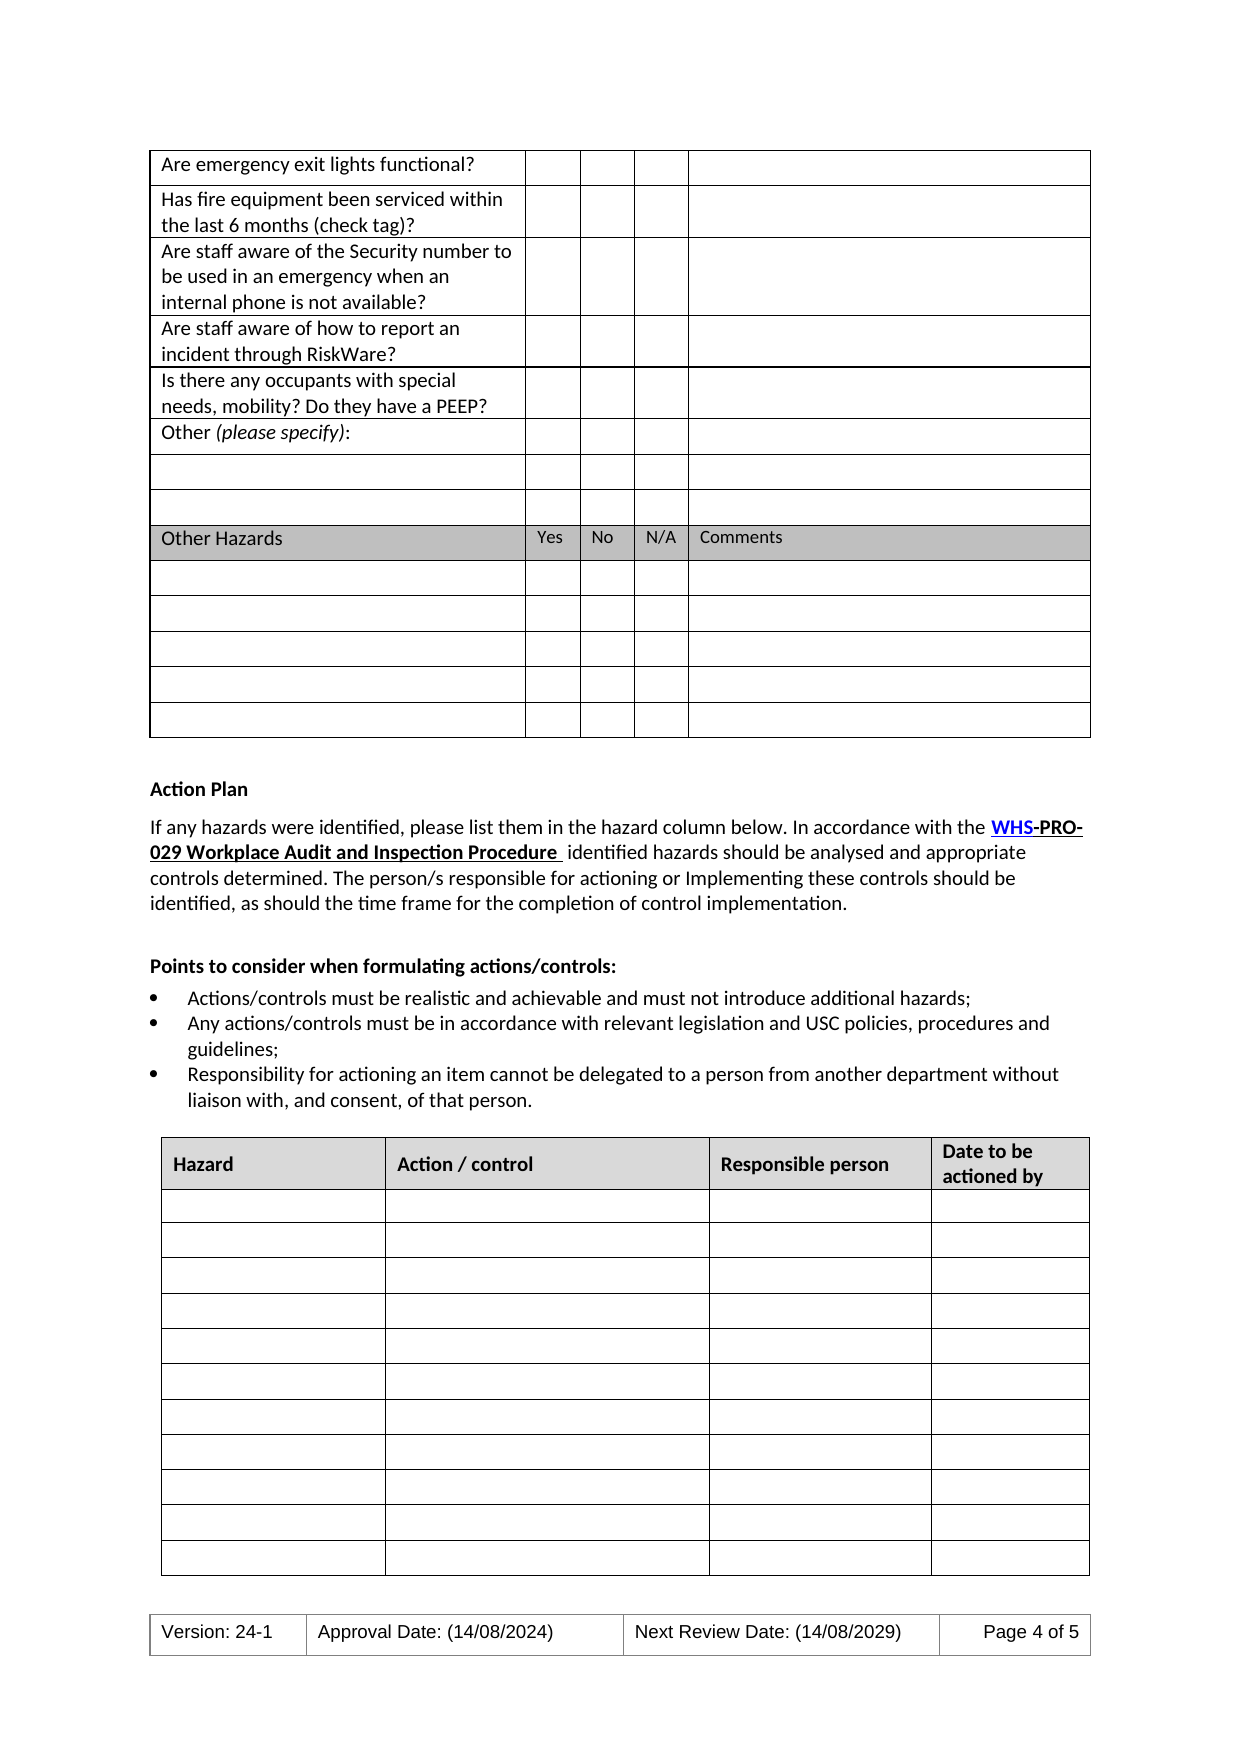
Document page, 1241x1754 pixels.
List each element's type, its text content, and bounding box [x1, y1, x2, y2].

table_cell No [581, 526, 634, 560]
table_cell [689, 455, 1090, 489]
table_cell [710, 1258, 931, 1292]
table_cell [689, 419, 1090, 454]
table_cell [386, 1541, 709, 1575]
table_cell [689, 703, 1090, 737]
table_cell [710, 1435, 931, 1469]
table_cell [386, 1435, 709, 1469]
table_cell [581, 151, 634, 185]
table_cell [581, 238, 634, 314]
table_cell [635, 238, 688, 314]
table_header Responsible person [710, 1138, 931, 1189]
list Responsibility for actioning an item cannot be delegated to a person from another department without liaison with, and consent, of that person. [150, 1061, 1090, 1112]
table_cell [635, 151, 688, 185]
table_cell [526, 596, 580, 631]
table_cell [635, 316, 688, 366]
table_cell [635, 561, 688, 595]
table_header Action / control [386, 1138, 709, 1189]
table_cell [162, 1541, 385, 1575]
table_cell [932, 1505, 1089, 1540]
table_cell Other (please specify): [151, 419, 525, 454]
table_cell [635, 667, 688, 702]
table_cell [162, 1258, 385, 1292]
table_cell [635, 490, 688, 524]
table_cell [151, 490, 525, 524]
table_cell [526, 490, 580, 524]
table_cell [689, 368, 1090, 418]
table_cell [635, 596, 688, 631]
table_cell [162, 1294, 385, 1328]
table_cell [386, 1470, 709, 1504]
table_cell [151, 561, 525, 595]
table_cell [526, 632, 580, 666]
table_cell [932, 1470, 1089, 1504]
table_cell [689, 490, 1090, 524]
table_cell [151, 596, 525, 631]
table_cell [581, 596, 634, 631]
table_cell Comments [689, 526, 1090, 560]
text If any hazards were identified, please list them in the hazard column below. In accordance with the WHS-PRO-029 Workplace Audit and Inspection Procedure identified hazards should be analysed and appropriate controls determined. The person/s responsible for actioning or Implementing these controls should be identified, as should the time frame for the completion of control implementation. [150, 814, 1090, 916]
table_cell [710, 1541, 931, 1575]
table_cell [710, 1400, 931, 1434]
table_cell [162, 1505, 385, 1540]
table_cell [932, 1400, 1089, 1434]
table_cell [710, 1294, 931, 1328]
table_cell [689, 596, 1090, 631]
table_cell [710, 1223, 931, 1257]
table_cell Has fire equipment been serviced within the last 6 months (check tag)? [151, 186, 525, 237]
table_cell [526, 151, 580, 185]
table_cell [386, 1329, 709, 1363]
table_cell [581, 316, 634, 366]
table_cell [386, 1223, 709, 1257]
table_header Hazard [162, 1138, 385, 1189]
table_cell [162, 1435, 385, 1469]
table_cell [581, 455, 634, 489]
table_cell [162, 1364, 385, 1398]
table_cell [526, 186, 580, 237]
table_cell [386, 1190, 709, 1222]
table_cell [710, 1190, 931, 1222]
table_cell [386, 1258, 709, 1292]
table_cell Is there any occupants with special needs, mobility? Do they have a PEEP? [151, 368, 525, 418]
table_cell [710, 1505, 931, 1540]
table_cell [151, 667, 525, 702]
table_cell [581, 632, 634, 666]
table_cell [581, 368, 634, 418]
table_cell [581, 703, 634, 737]
table_cell [162, 1400, 385, 1434]
table_cell [581, 667, 634, 702]
table_cell [386, 1400, 709, 1434]
table_cell [386, 1364, 709, 1398]
table_cell [932, 1329, 1089, 1363]
table_cell Other Hazards [151, 526, 525, 560]
table_cell [689, 151, 1090, 185]
table_cell [635, 186, 688, 237]
table_cell [635, 632, 688, 666]
table_cell [151, 455, 525, 489]
table_cell [932, 1294, 1089, 1328]
table_cell [526, 238, 580, 314]
table_cell [635, 419, 688, 454]
table_cell [526, 703, 580, 737]
table_cell [689, 316, 1090, 366]
table_cell [526, 667, 580, 702]
table_cell [710, 1470, 931, 1504]
table_cell [581, 490, 634, 524]
table_cell [932, 1223, 1089, 1257]
table_cell [635, 703, 688, 737]
table_cell [932, 1364, 1089, 1398]
table_cell [689, 632, 1090, 666]
table_cell [151, 632, 525, 666]
list Any actions/controls must be in accordance with relevant legislation and USC policies, procedures and guidelines; [150, 1011, 1090, 1061]
table_cell [162, 1329, 385, 1363]
table_cell [526, 368, 580, 418]
table_cell [932, 1190, 1089, 1222]
table_cell N/A [635, 526, 688, 560]
table_cell [526, 455, 580, 489]
table_cell [162, 1223, 385, 1257]
table_cell Are staff aware of the Security number to be used in an emergency when an internal phone is not available? [151, 238, 525, 314]
table_cell [689, 667, 1090, 702]
table_cell [581, 419, 634, 454]
table_cell [689, 238, 1090, 314]
table_header Date to be actioned by [932, 1138, 1089, 1189]
table_cell [932, 1435, 1089, 1469]
text Action Plan [150, 776, 1090, 801]
table_cell [386, 1505, 709, 1540]
table_cell [689, 561, 1090, 595]
table_cell [526, 561, 580, 595]
table_cell Are emergency exit lights functional? [151, 151, 525, 185]
table_cell [689, 186, 1090, 237]
table_cell [151, 703, 525, 737]
table_cell Yes [526, 526, 580, 560]
table_cell [581, 186, 634, 237]
table_cell [932, 1258, 1089, 1292]
list Actions/controls must be realistic and achievable and must not introduce additional hazards; [150, 985, 1090, 1011]
table_cell [710, 1329, 931, 1363]
table_cell [581, 561, 634, 595]
text Points to consider when formulating actions/controls: [150, 953, 1090, 979]
table_cell [162, 1190, 385, 1222]
table_cell [635, 368, 688, 418]
table_cell [635, 455, 688, 489]
table_cell [932, 1541, 1089, 1575]
table_cell [162, 1470, 385, 1504]
table_cell [526, 419, 580, 454]
table_cell [526, 316, 580, 366]
table_cell Are staff aware of how to report an incident through RiskWare? [151, 316, 525, 366]
table_cell [710, 1364, 931, 1398]
table_cell [386, 1294, 709, 1328]
